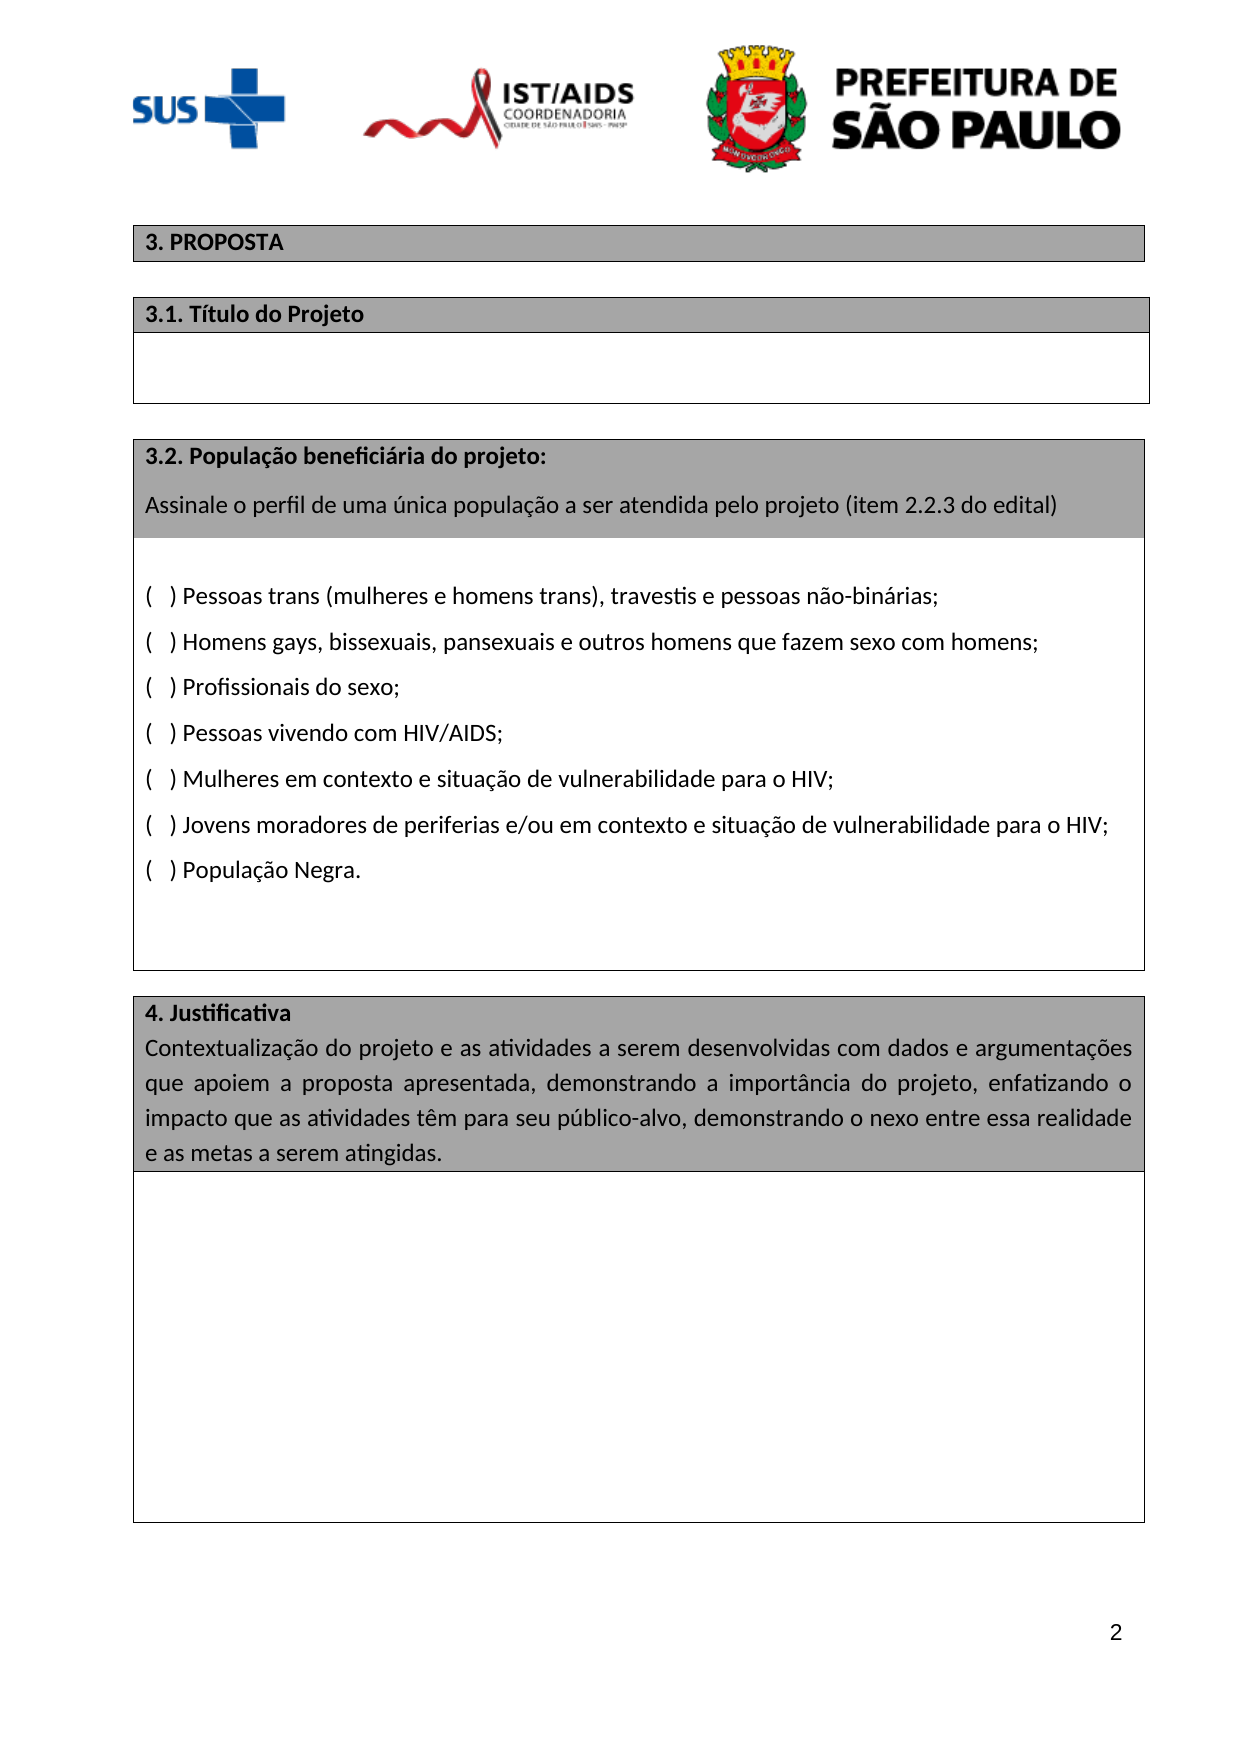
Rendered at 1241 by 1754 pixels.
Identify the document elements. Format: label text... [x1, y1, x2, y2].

table_header 3.1. Título do Projeto [134, 298, 1149, 332]
table_header 3. PROPOSTA [134, 226, 1144, 261]
table_cell [134, 333, 1149, 403]
table_header 4. Justificativa Contextualização do projeto e as atividades a serem desenvolvidas com dados e argumentações que apoiem a proposta apresentada, demonstrando a importância do projeto, enfatizando o impacto que as atividades têm para seu público-alvo, demonstrando o nexo entre essa realidade e as metas a serem atingidas. [134, 997, 1144, 1171]
table_cell [134, 1172, 1144, 1522]
table_header 3.2. População beneficiária do projeto: Assinale o perfil de uma única população a ser atendida pelo projeto (item 2.2.3 do edital) [134, 440, 1144, 538]
picture [132, 44, 1121, 174]
table_cell ( ) Pessoas trans (mulheres e homens trans), travestis e pessoas não-binárias; ( ) Homens gays, bissexuais, pansexuais e outros homens que fazem sexo com homens; ( ) Profissionais do sexo; ( ) Pessoas vivendo com HIV/AIDS; ( ) Mulheres em contexto e situação de vulnerabilidade para o HIV; ( ) Jovens moradores de periferias e/ou em contexto e situação de vulnerabilidade para o HIV; ( ) População Negra. [134, 539, 1144, 970]
